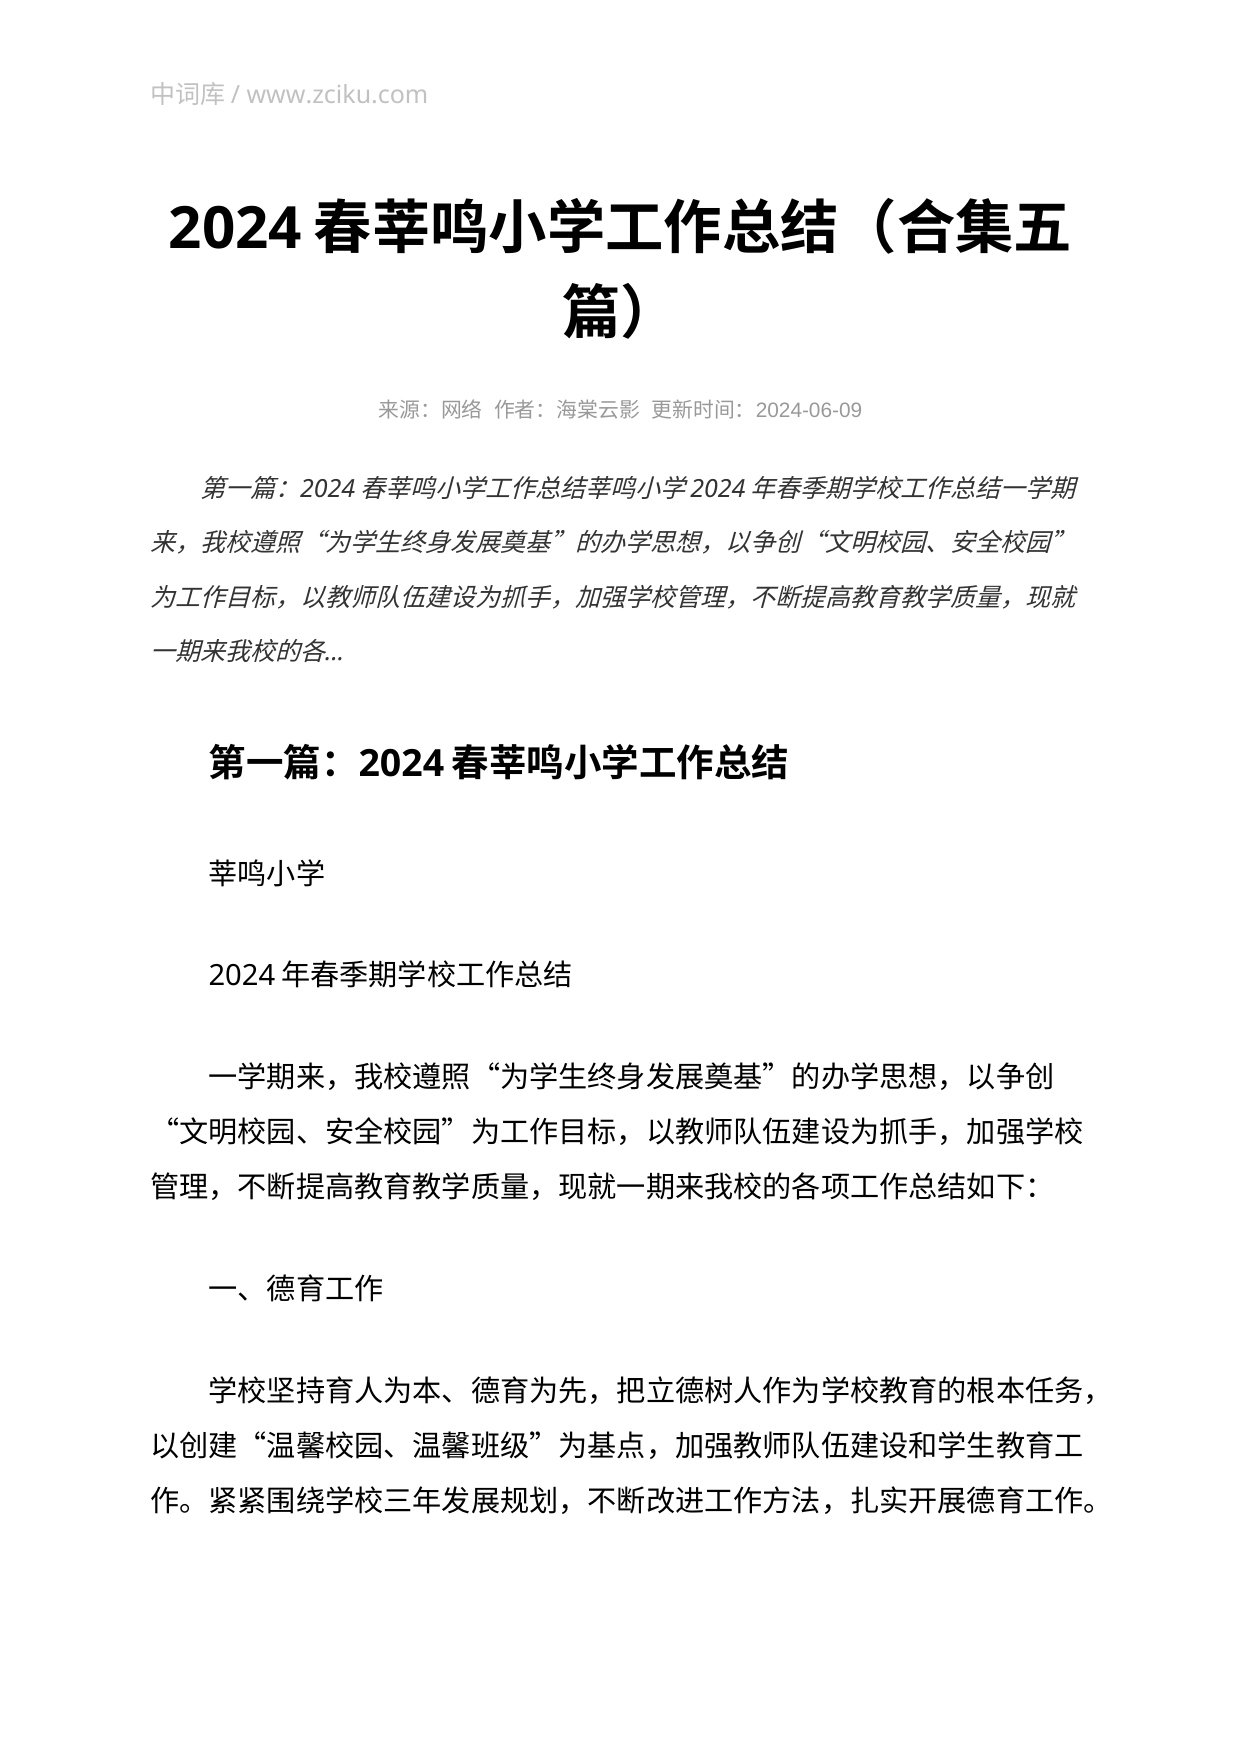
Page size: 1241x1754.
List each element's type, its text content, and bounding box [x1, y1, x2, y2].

text 学校坚持育人为本、德育为先，把立德树人作为学校教育的根本任务，以创建“温馨校园、温馨班级”为基点，加强教师队伍建设和学生教育工作。紧紧围绕学校三年发展规划，不断改进工作方法，扎实开展德育工作。 [150, 1367, 1090, 1519]
subtitle 2024春莘鸣小学工作总结（合集五篇） [150, 181, 1090, 351]
text 一、德育工作 [150, 1266, 1090, 1308]
text 莘鸣小学 [150, 850, 1090, 892]
text 来源：网络 作者：海棠云影 更新时间：2024-06-09 [150, 397, 1090, 421]
text 一学期来，我校遵照“为学生终身发展奠基”的办学思想，以争创“文明校园、安全校园”为工作目标，以教师队伍建设为抓手，加强学校管理，不断提高教育教学质量，现就一期来我校的各项工作总结如下： [150, 1054, 1090, 1206]
text 第一篇：2024春莘鸣小学工作总结 [150, 733, 1090, 787]
text 第一篇：2024春莘鸣小学工作总结莘鸣小学2024年春季期学校工作总结一学期来，我校遵照“为学生终身发展奠基”的办学思想，以争创“文明校园、安全校园”为工作目标，以教师队伍建设为抓手，加强学校管理，不断提高教育教学质量，现就一期来我校的各... [150, 468, 1090, 668]
text 2024年春季期学校工作总结 [150, 952, 1090, 994]
